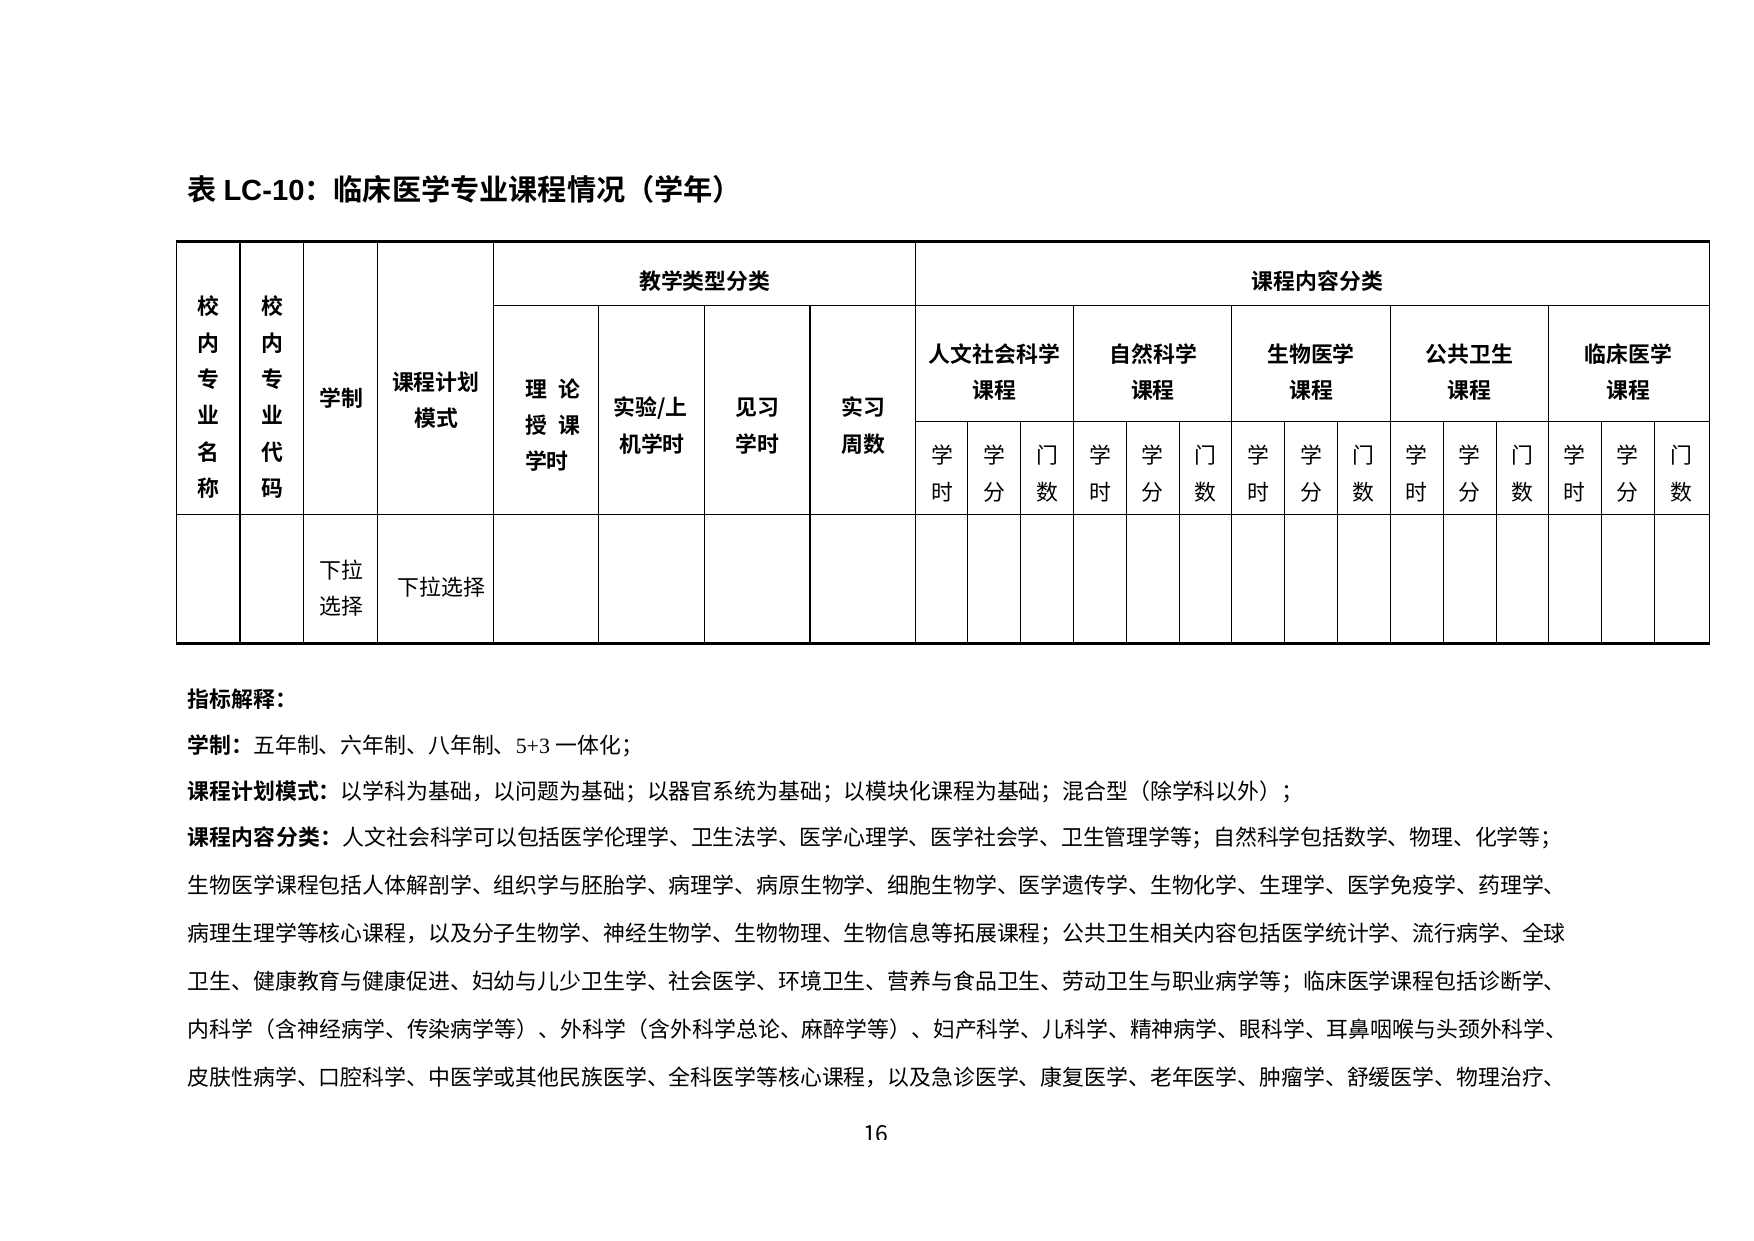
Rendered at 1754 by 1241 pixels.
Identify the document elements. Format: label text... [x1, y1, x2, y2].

subtitle 表 LC-10：临床医学专业课程情况（学年） [187, 167, 1721, 209]
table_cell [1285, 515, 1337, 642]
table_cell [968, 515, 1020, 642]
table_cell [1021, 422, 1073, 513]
text 课程计划模式：以学科为基础，以问题为基础；以器官系统为基础；以模块化课程为基础；混合型（除学科以外）； [187, 774, 1721, 806]
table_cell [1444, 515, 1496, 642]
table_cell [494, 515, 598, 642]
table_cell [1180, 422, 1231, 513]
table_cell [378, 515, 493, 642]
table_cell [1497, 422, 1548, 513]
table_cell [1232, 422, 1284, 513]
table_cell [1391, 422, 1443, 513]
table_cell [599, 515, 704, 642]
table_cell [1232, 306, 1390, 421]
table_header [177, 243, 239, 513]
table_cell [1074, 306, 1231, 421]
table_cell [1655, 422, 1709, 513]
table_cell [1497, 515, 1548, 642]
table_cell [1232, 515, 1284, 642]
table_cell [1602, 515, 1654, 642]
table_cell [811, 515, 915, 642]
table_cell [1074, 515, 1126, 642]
subtitle 指标解释： [187, 682, 1721, 713]
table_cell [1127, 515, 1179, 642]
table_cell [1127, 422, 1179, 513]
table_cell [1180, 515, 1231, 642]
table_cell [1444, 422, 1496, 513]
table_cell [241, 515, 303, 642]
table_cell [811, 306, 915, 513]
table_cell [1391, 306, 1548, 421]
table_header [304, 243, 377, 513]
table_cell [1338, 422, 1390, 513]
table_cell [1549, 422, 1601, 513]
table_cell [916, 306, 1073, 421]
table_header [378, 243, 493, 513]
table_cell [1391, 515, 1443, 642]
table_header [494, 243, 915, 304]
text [187, 820, 1567, 1091]
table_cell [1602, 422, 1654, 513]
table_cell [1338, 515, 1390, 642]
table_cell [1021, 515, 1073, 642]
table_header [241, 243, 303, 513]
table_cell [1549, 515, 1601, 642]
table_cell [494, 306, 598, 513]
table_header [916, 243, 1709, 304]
text 学制：五年制、六年制、八年制、5+3 一体化； [187, 728, 1721, 759]
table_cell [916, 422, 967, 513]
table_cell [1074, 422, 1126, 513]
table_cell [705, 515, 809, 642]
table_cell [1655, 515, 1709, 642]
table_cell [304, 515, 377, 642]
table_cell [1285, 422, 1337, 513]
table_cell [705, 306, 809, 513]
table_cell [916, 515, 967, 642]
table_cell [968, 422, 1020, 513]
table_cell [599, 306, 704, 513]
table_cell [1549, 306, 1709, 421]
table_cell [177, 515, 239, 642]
